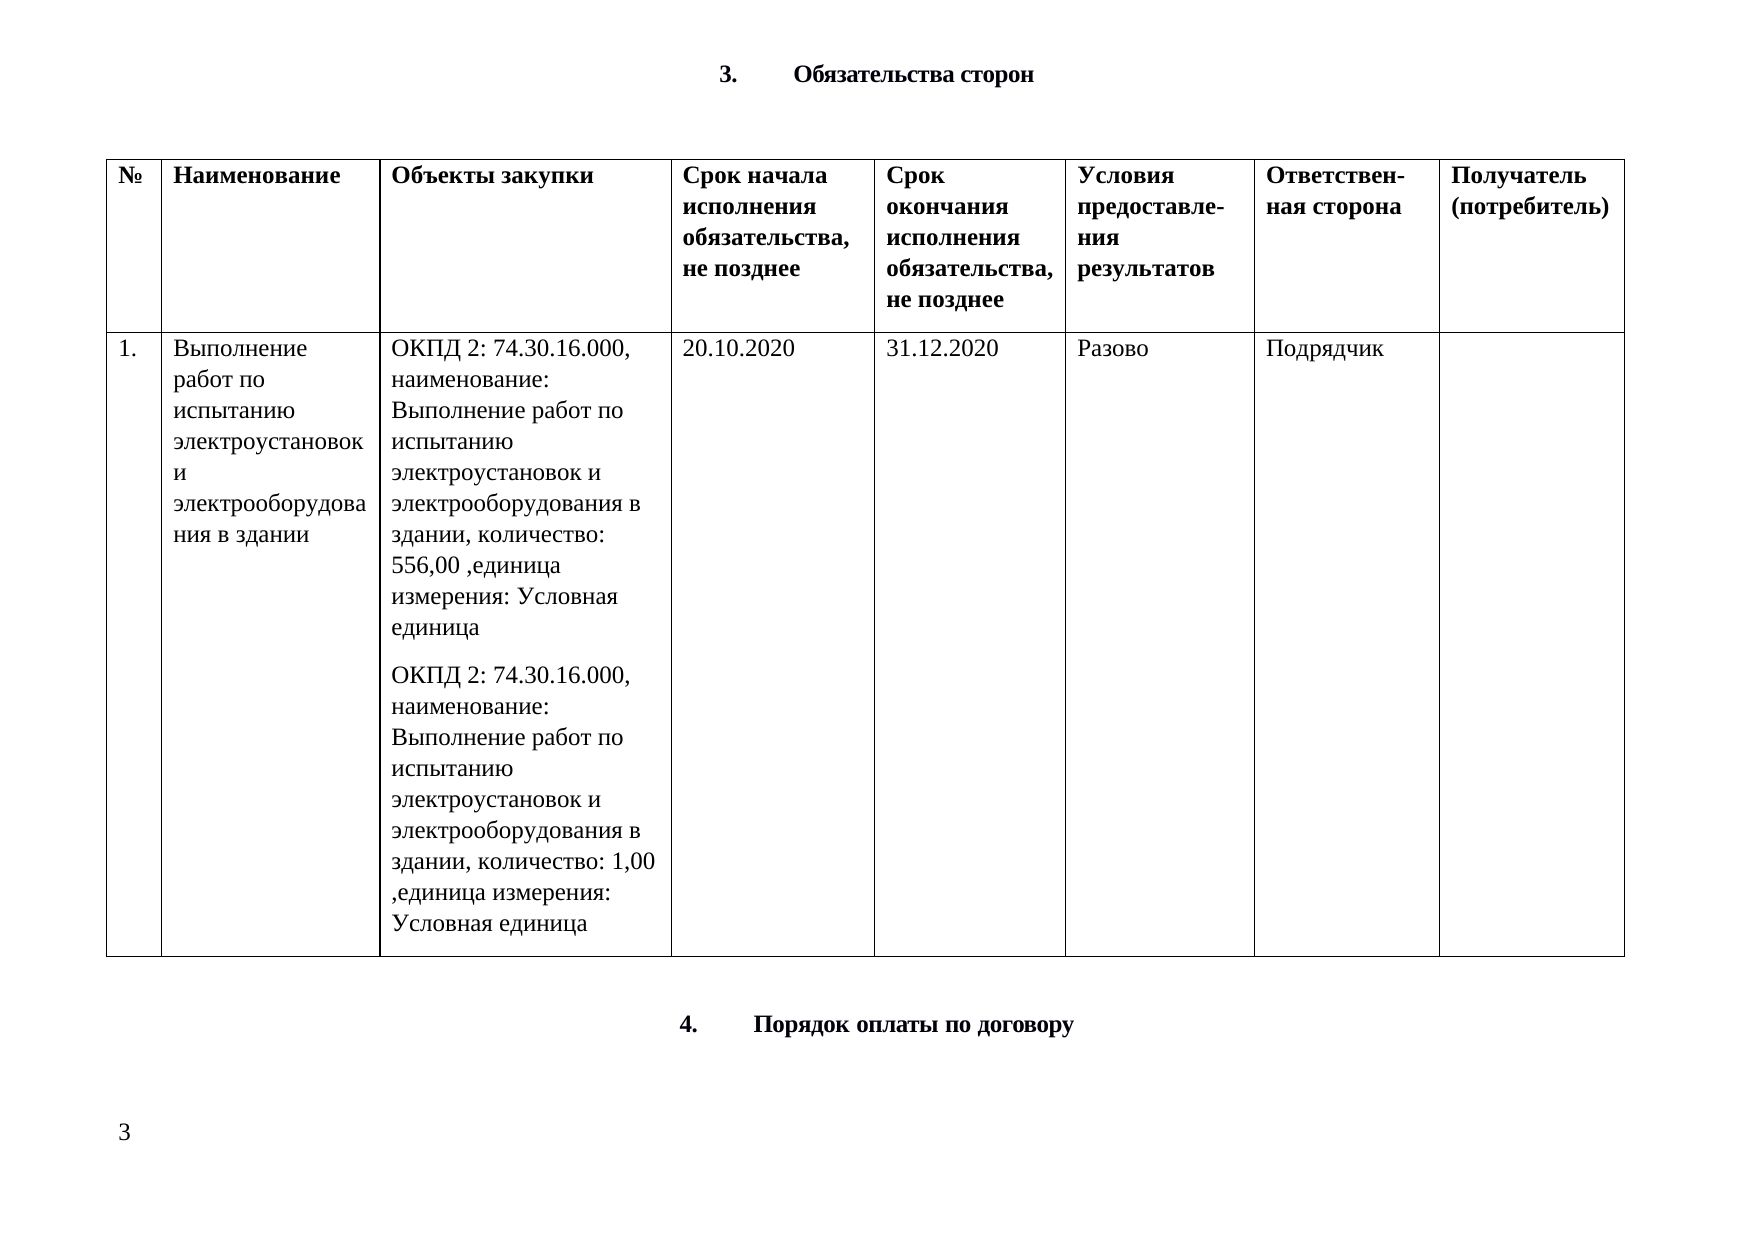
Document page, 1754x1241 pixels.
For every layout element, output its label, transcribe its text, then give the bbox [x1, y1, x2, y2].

subtitle Порядок оплаты по [118, 1009, 1636, 1037]
subtitle Обязательства сторон [118, 59, 1636, 88]
